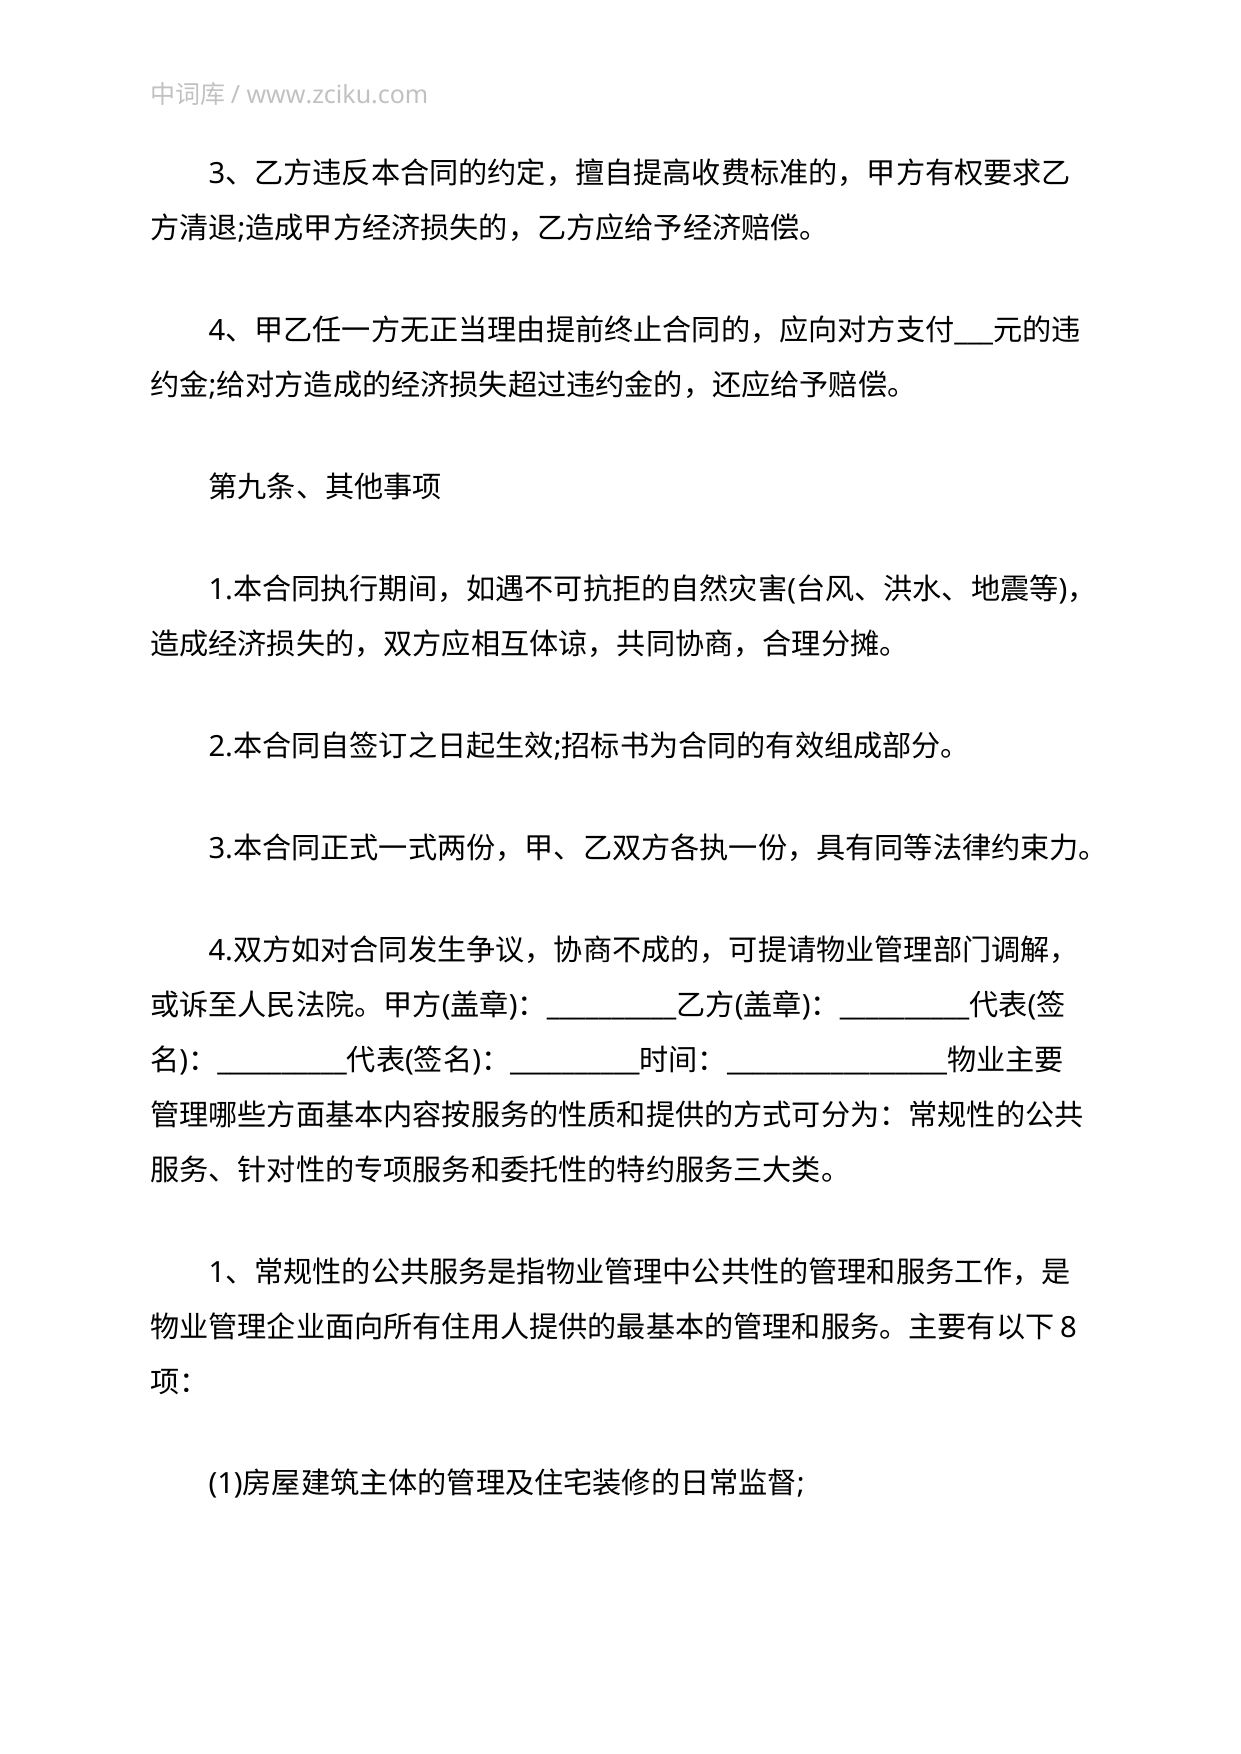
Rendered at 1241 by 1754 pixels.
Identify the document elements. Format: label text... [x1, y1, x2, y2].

text 1.本合同执行期间，如遇不可抗拒的自然灾害(台风、洪水、地震等)，造成经济损失的，双方应相互体谅，共同协商，合理分摊。 [150, 566, 1090, 663]
text 第九条、其他事项 [150, 464, 1090, 506]
text (1)房屋建筑主体的管理及住宅装修的日常监督; [150, 1460, 1090, 1502]
text 3.本合同正式一式两份，甲、乙双方各执一份，具有同等法律约束力。 [150, 824, 1090, 867]
text 3、乙方违反本合同的约定，擅自提高收费标准的，甲方有权要求乙方清退;造成甲方经济损失的，乙方应给予经济赔偿。 [150, 150, 1090, 247]
text 4、甲乙任一方无正当理由提前终止合同的，应向对方支付___元的违约金;给对方造成的经济损失超过违约金的，还应给予赔偿。 [150, 307, 1090, 404]
text 1、常规性的公共服务是指物业管理中公共性的管理和服务工作，是物业管理企业面向所有住用人提供的最基本的管理和服务。主要有以下8项： [150, 1248, 1090, 1400]
text 4.双方如对合同发生争议，协商不成的，可提请物业管理部门调解，或诉至人民法院。甲方(盖章)：__________乙方(盖章)：__________代表(签名)：__________代表(签名)：__________时间：_________________物业主要管理哪些方面基本内容按服务的性质和提供的方式可分为：常规性的公共服务、针对性的专项服务和委托性的特约服务三大类。 [150, 926, 1090, 1189]
text 2.本合同自签订之日起生效;招标书为合同的有效组成部分。 [150, 722, 1090, 765]
